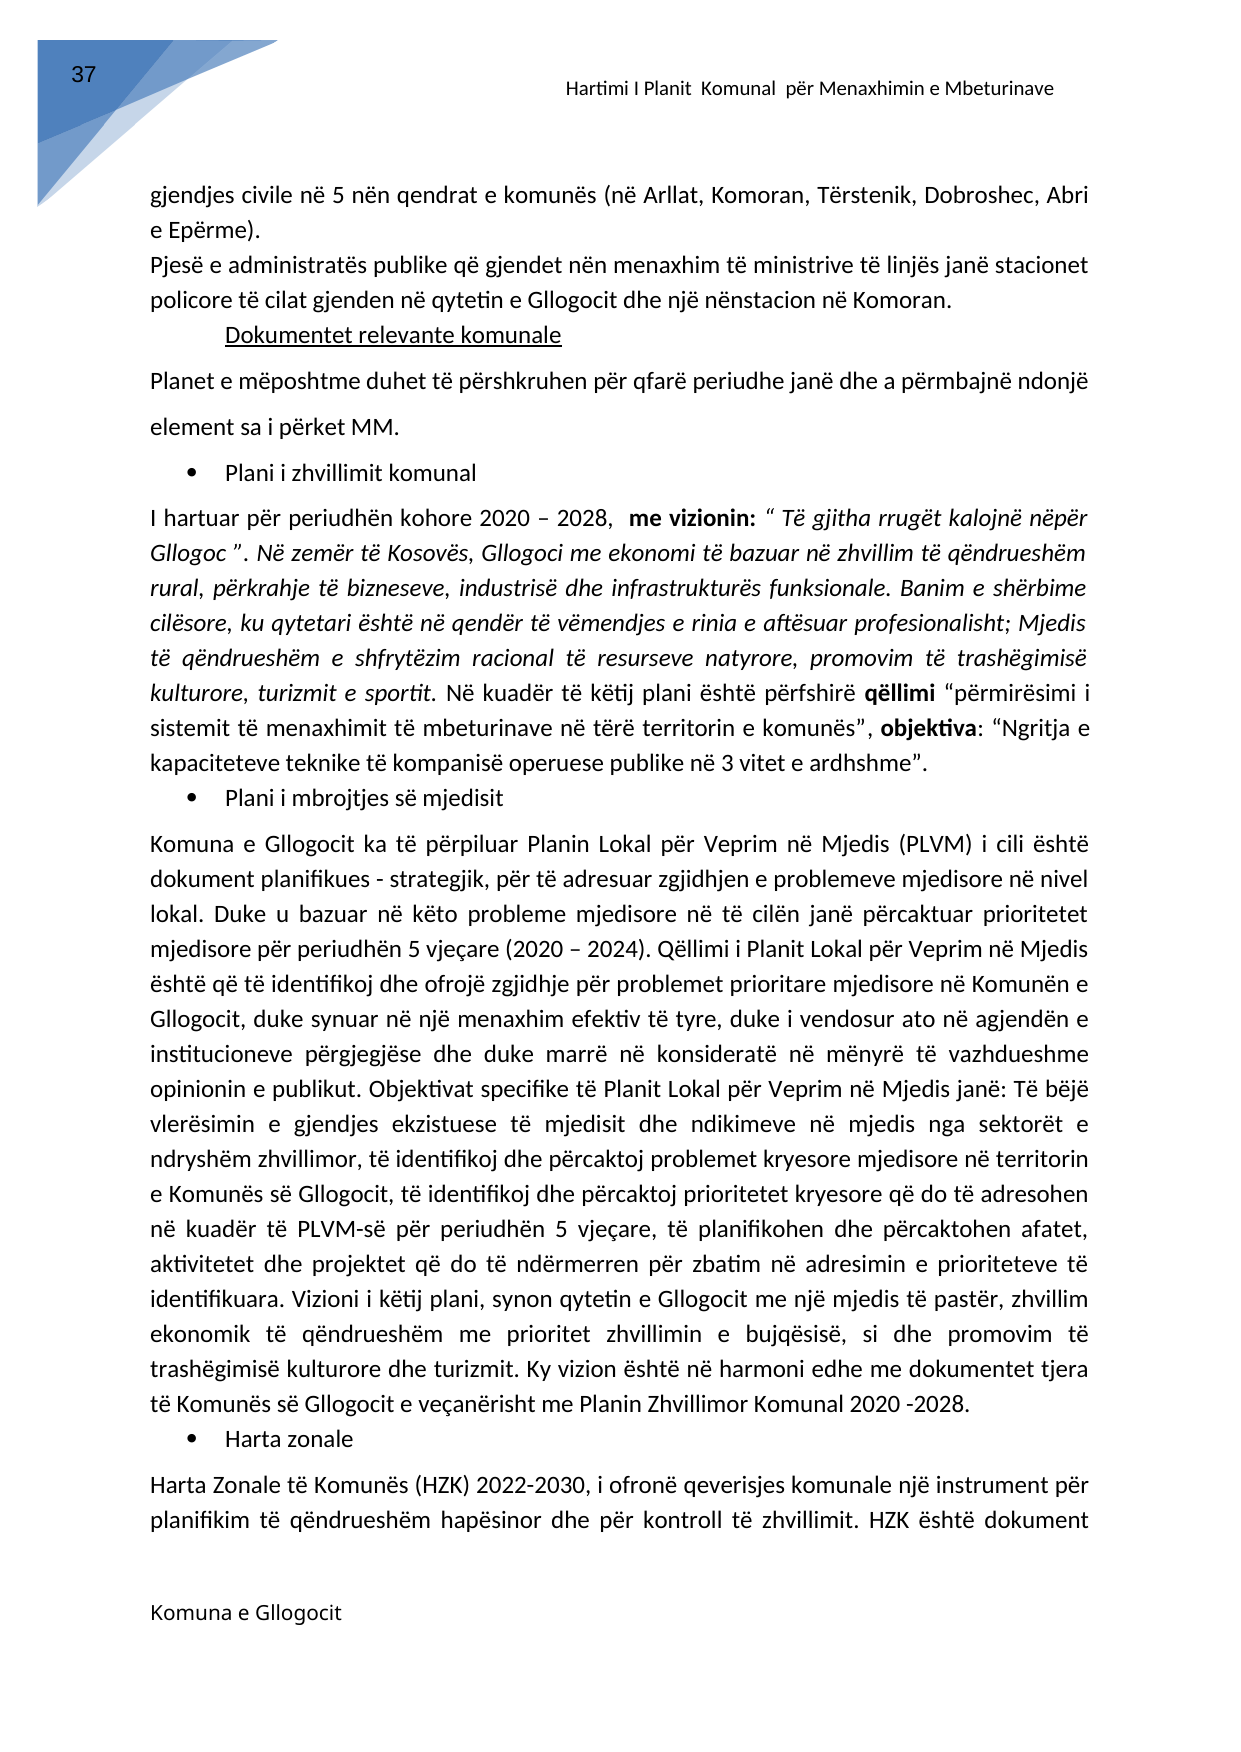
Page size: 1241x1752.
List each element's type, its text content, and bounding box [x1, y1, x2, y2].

text Pjesë e administratës publike që gjendet nën menaxhim të ministrive të linjës janë stacionet policore të cilat gjenden në qytetin e Gllogocit dhe një nënstacion në Komoran. [150, 249, 1090, 315]
text I hartuar për periudhën kohore 2020 – 2028, me vizionin: “ Të gjitha rrugët kalojnë nëpër Gllogoc ”. Në zemër të Kosovës, Gllogoci me ekonomi të bazuar në zhvillim të qëndrueshëm rural, përkrahje të bizneseve, industrisë dhe infrastrukturës funksionale. Banim e shërbime cilësore, ku qytetari është në qendër të vëmendjes e rinia e aftësuar profesionalisht; Mjedis të qëndrueshëm e shfrytëzim racional të resurseve natyrore, promovim të trashëgimisë kulturore, turizmit e sportit. Në kuadër të këtij plani është përfshirë qëllimi “përmirësimi i sistemit të menaxhimit të mbeturinave në tërë territorin e komunës”, objektiva: “Ngritja e kapaciteteve teknike të kompanisë operuese publike në 3 vitet e ardhshme”. [150, 502, 1090, 778]
text Komuna e Gllogocit ka të përpiluar Planin Lokal për Veprim në Mjedis (PLVM) i cili është dokument planifikues - strategjik, për të adresuar zgjidhjen e problemeve mjedisore në nivel lokal. Duke u bazuar në këto probleme mjedisore në të cilën janë përcaktuar prioritetet mjedisore për periudhën 5 vjeçare (2020 – 2024). Qëllimi i Planit Lokal për Veprim në Mjedis është që të identifikoj dhe ofrojë zgjidhje për problemet prioritare mjedisore në Komunën e Gllogocit, duke synuar në një menaxhim efektiv të tyre, duke i vendosur ato në agjendën e institucioneve përgjegjëse dhe duke marrë në konsideratë në mënyrë të vazhdueshme opinionin e publikut. Objektivat specifike të Planit Lokal për Veprim në Mjedis janë: Të bëjë vlerësimin e gjendjes ekzistuese të mjedisit dhe ndikimeve në mjedis nga sektorët e ndryshëm zhvillimor, të identifikoj dhe përcaktoj problemet kryesore mjedisore në territorin e Komunës së Gllogocit, të identifikoj dhe përcaktoj prioritetet kryesore që do të adresohen në kuadër të PLVM-së për periudhën 5 vjeçare, të planifikohen dhe përcaktohen afatet, aktivitetet dhe projektet që do të ndërmerren për zbatim në adresimin e prioriteteve të identifikuara. Vizioni i këtij plani, synon qytetin e Gllogocit me një mjedis të pastër, zhvillim ekonomik të qëndrueshëm me prioritet zhvillimin e bujqësisë, si dhe promovim të trashëgimisë kulturore dhe turizmit. Ky vizion është në harmoni edhe me dokumentet tjera të Komunës së Gllogocit e veçanërisht me Planin Zhvillimor Komunal 2020 -2028. [150, 828, 1090, 1419]
picture [37, 40, 279, 209]
text Planet e mëposhtme duhet të përshkruhen për qfarë periudhe janë dhe a përmbajnë ndonjë element sa i përket MM. [150, 365, 1090, 441]
text Dokumentet relevante komunale [150, 319, 1090, 350]
list Plani i mbrojtjes së mjedisit [187, 782, 1090, 813]
list Harta zonale [187, 1423, 1090, 1454]
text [150, 1469, 1090, 1534]
list Plani i zhvillimit komunal [187, 457, 1090, 487]
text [150, 179, 1090, 245]
